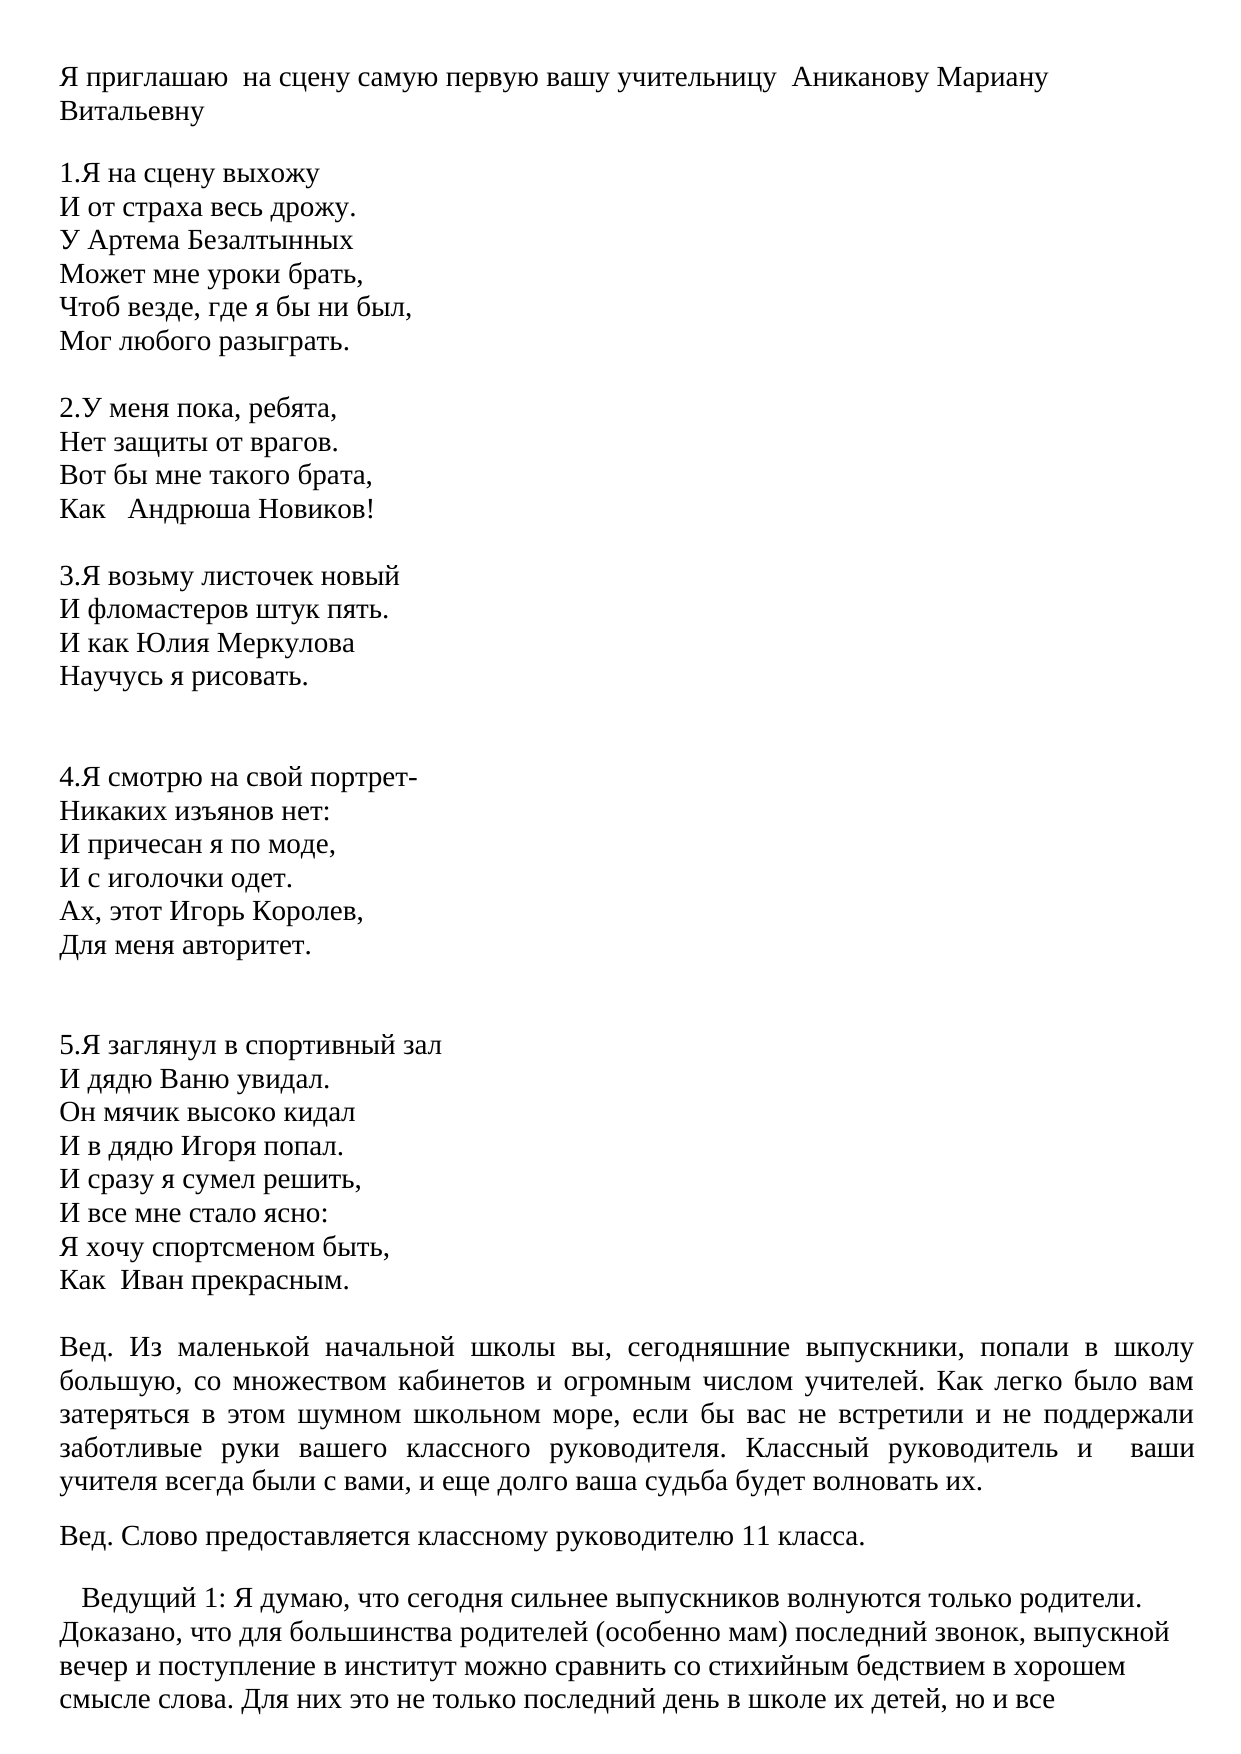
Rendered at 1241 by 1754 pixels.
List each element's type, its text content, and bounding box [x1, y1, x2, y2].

text У Артема Безалтынных [59, 222, 1196, 256]
text Вед. Из маленькой начальной школы вы, сегодняшние выпускники, попали в школу большую, со множеством кабинетов и огромным числом учителей. Как легко было вам затеряться в этом шумном школьном море, если бы вас не встретили и не поддержали заботливые руки вашего классного руководителя. Классный руководитель и ваши учителя всегда были с вами, и еще долго ваша судьба будет волновать их. [59, 1329, 1196, 1497]
text Ах, этот Игорь Королев, [59, 893, 1196, 927]
text И с иголочки одет. [59, 860, 1196, 893]
text Как Иван прекрасным. [59, 1262, 1196, 1296]
text 2.У меня пока, ребята, [59, 390, 1196, 424]
text И все мне стало ясно: [59, 1195, 1196, 1229]
text 1.Я на сцену выхожу [59, 155, 1196, 189]
text Научусь я рисовать. [59, 658, 1196, 692]
text Я хочу спортсменом быть, [59, 1229, 1196, 1262]
text Я приглашаю на сцену самую первую вашу учительницу Аниканову Мариану Витальевну [59, 59, 1196, 126]
text И в дядю Игоря попал. [59, 1128, 1196, 1162]
text Нет защиты от врагов. [59, 424, 1196, 457]
text Чтоб везде, где я бы ни был, [59, 289, 1196, 323]
text Никаких изъянов нет: [59, 793, 1196, 826]
text И сразу я сумел решить, [59, 1162, 1196, 1195]
text И как Юлия Меркулова [59, 625, 1196, 658]
text 4.Я смотрю на свой портрет- [59, 759, 1196, 793]
text Он мячик высоко кидал [59, 1094, 1196, 1128]
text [59, 1581, 1196, 1715]
text Может мне уроки брать, [59, 256, 1196, 289]
text 3.Я возьму листочек новый [59, 558, 1196, 591]
text И фломастеров штук пять. [59, 591, 1196, 625]
text Вот бы мне такого брата, [59, 457, 1196, 491]
text И от страха весь дрожу. [59, 189, 1196, 222]
text 5.Я заглянул в спортивный зал [59, 1027, 1196, 1061]
text Вед. Слово предоставляется классному руководителю 11 класса. [59, 1518, 1196, 1551]
text Для меня авторитет. [59, 927, 1196, 960]
text И дядю Ваню увидал. [59, 1061, 1196, 1094]
text И причесан я по моде, [59, 826, 1196, 860]
text Мог любого разыграть. [59, 323, 1196, 357]
text Как Андрюша Новиков! [59, 491, 1196, 524]
